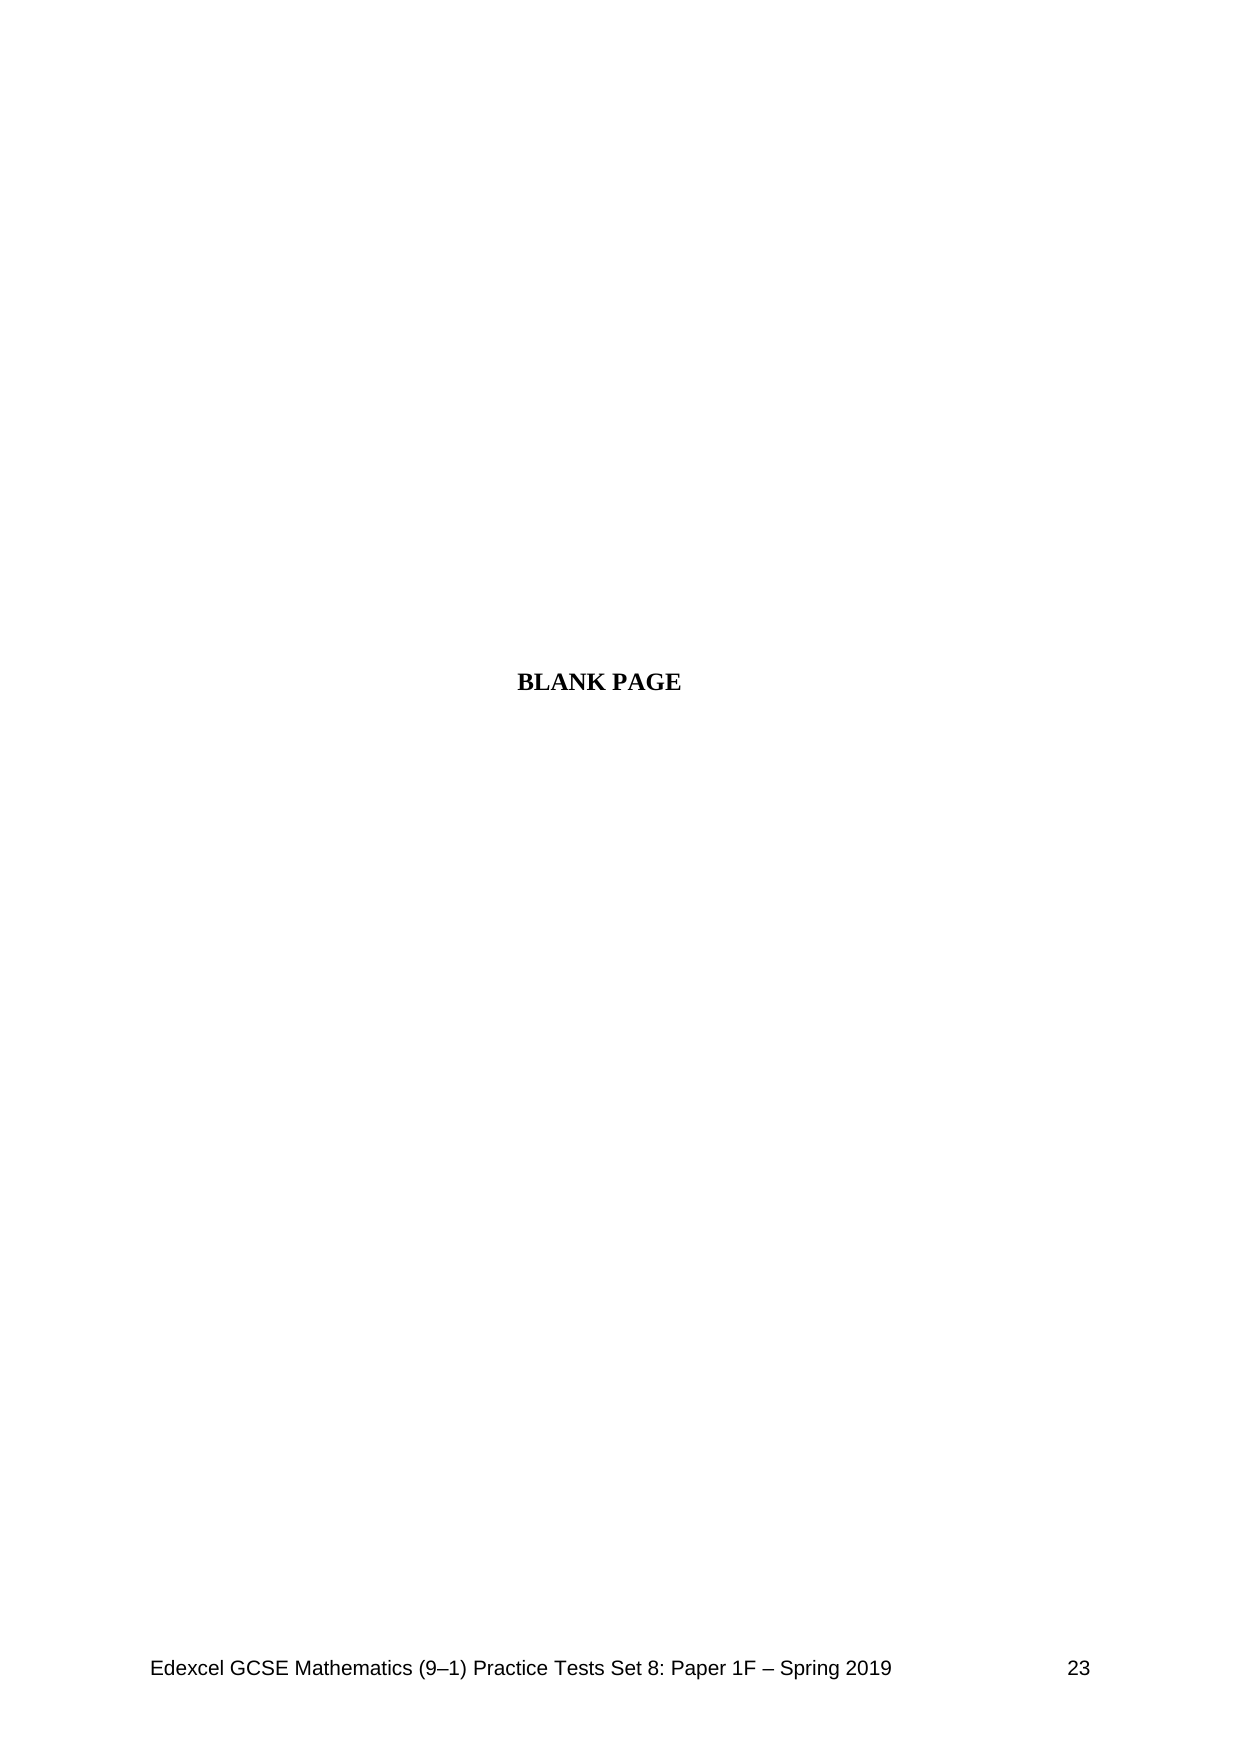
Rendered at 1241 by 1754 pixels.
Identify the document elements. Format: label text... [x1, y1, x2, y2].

text BLANK PAGE [91, 667, 1107, 696]
